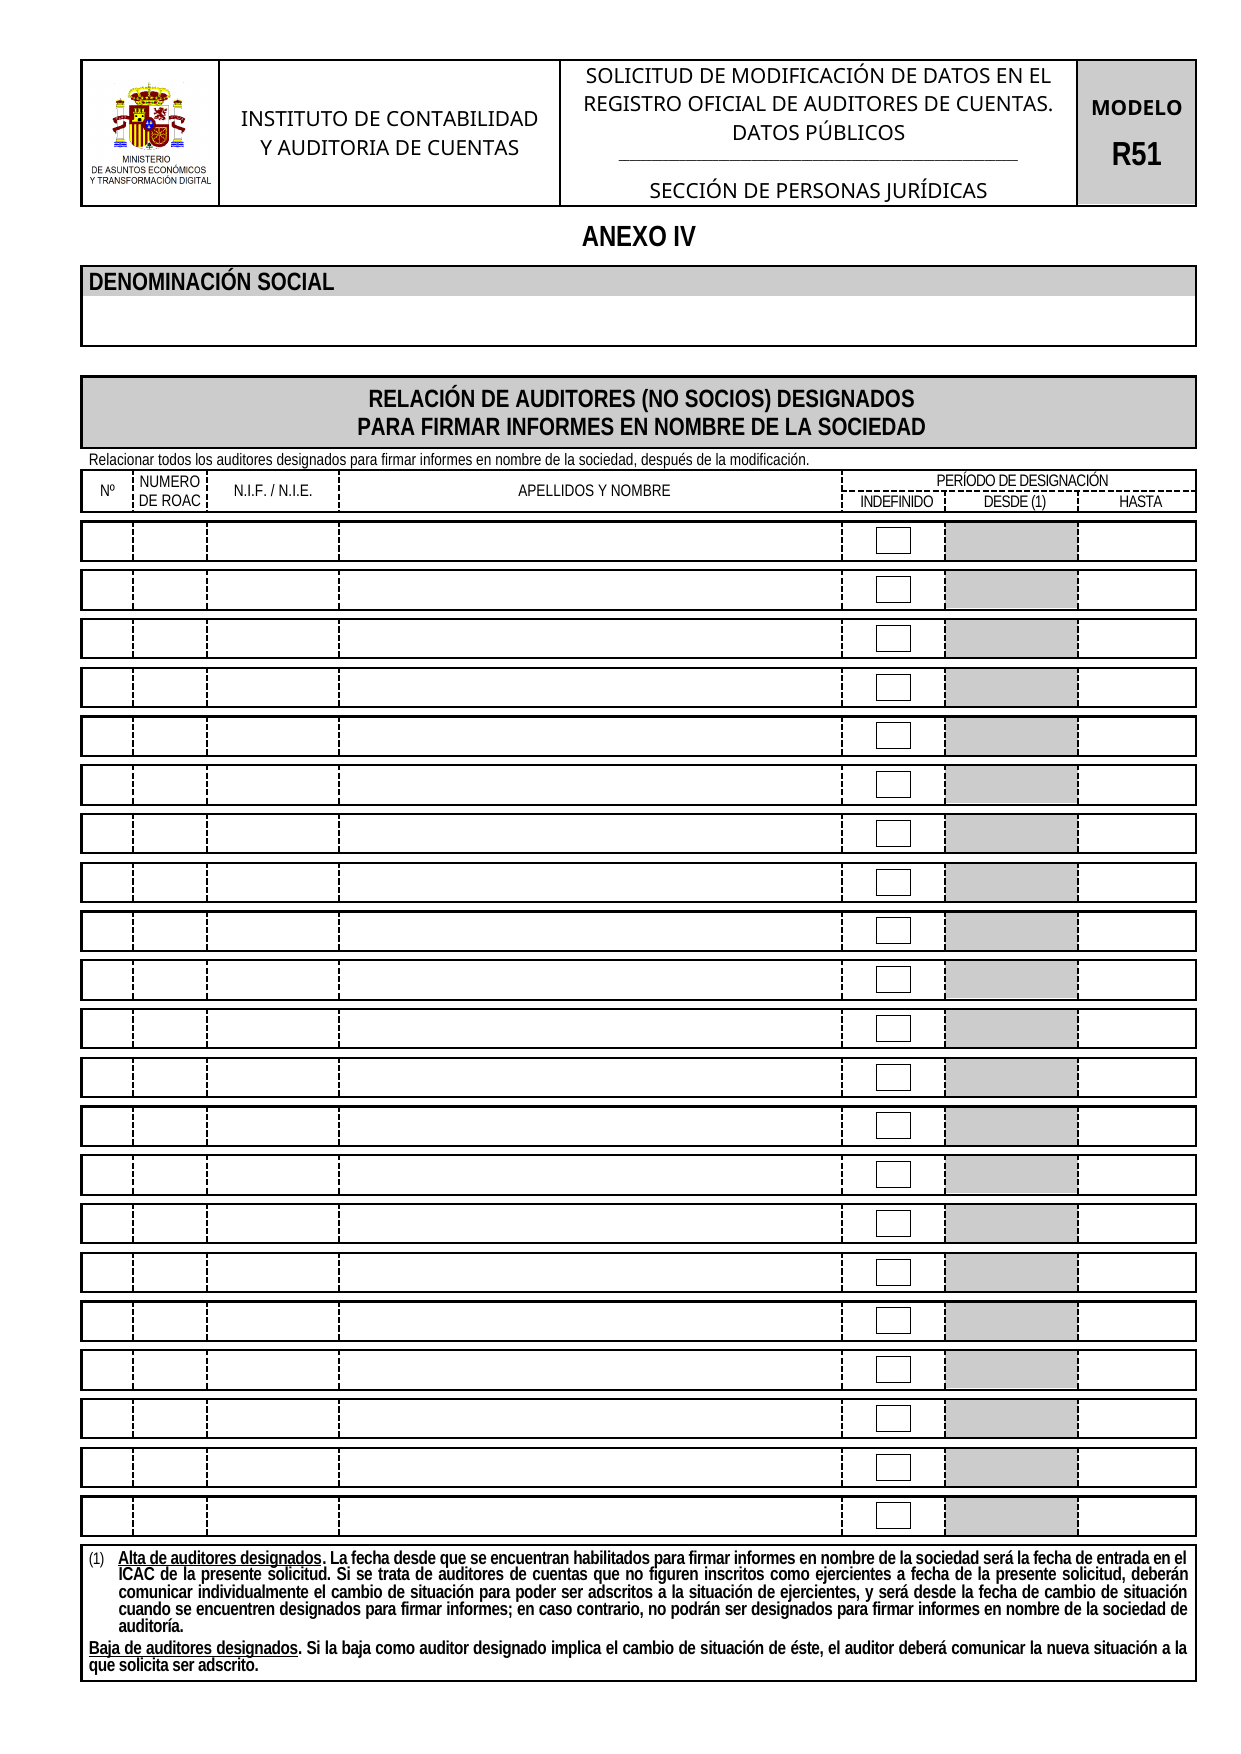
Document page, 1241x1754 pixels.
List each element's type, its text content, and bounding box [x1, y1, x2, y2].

table_cell [133, 1156, 207, 1193]
table_cell [207, 766, 339, 803]
table_cell [339, 1059, 842, 1096]
table_cell [83, 523, 133, 560]
table_cell [843, 1090, 944, 1096]
table_cell RELACIÓN DE AUDITORES (NO SOCIOS) DESIGNADOS PARA FIRMAR INFORMES EN NOMBRE DE LA SOCIEDAD [83, 378, 1195, 447]
table_cell [911, 966, 945, 992]
table_cell [877, 1503, 910, 1528]
table_cell [83, 1010, 133, 1047]
table_cell [81, 903, 1196, 910]
table_cell [81, 347, 1196, 375]
table_cell [1078, 1498, 1195, 1535]
table_cell [945, 815, 1078, 852]
table_cell [1078, 1400, 1195, 1437]
table_cell [83, 864, 133, 901]
table_cell [842, 1351, 945, 1356]
table_cell [1078, 1156, 1195, 1193]
table_cell [83, 1254, 133, 1291]
table_cell [911, 1112, 945, 1138]
table_cell [877, 1406, 910, 1431]
table_cell [843, 1187, 945, 1193]
table_cell [1078, 1010, 1195, 1047]
table_cell [877, 870, 910, 894]
table_cell [133, 620, 207, 657]
table_cell [1078, 1108, 1195, 1145]
table_cell [843, 913, 944, 917]
table_cell [81, 611, 1196, 618]
table_cell [842, 527, 876, 553]
table_cell (1) Alta de auditores designados. La fecha desde que se encuentran habilitados para firmar informes en nombre de la sociedad será la fecha de entrada en el ICAC de la presente solicitud. Si se trata de auditores de cuentas que no figuren inscritos como ejercientes a fecha de la presente solicitud, deberán comunicar individualmente el cambio de situación para poder ser adscritos a la situación de ejercientes, y será desde la fecha de cambio de situación cuando se encuentren designados para firmar informes; en caso contrario, no podrán ser designados para firmar informes en nombre de la sociedad de auditoría. Baja de auditores designados. Si la baja como auditor designado implica el cambio de situación de éste, el auditor deberá comunicar la nueva situación a la que solicita ser adscrito. [83, 1546, 1195, 1679]
table_cell HASTA [1078, 490, 1195, 511]
table_cell [877, 528, 910, 553]
table_cell [842, 1502, 876, 1528]
table_cell [207, 1205, 339, 1242]
table_cell [133, 1400, 207, 1437]
table_cell [339, 1303, 842, 1340]
table_cell [877, 1260, 910, 1284]
table_cell [81, 659, 1196, 667]
table_cell [842, 1064, 876, 1089]
table_cell [81, 1147, 1196, 1154]
table_cell [945, 1108, 1078, 1145]
table_cell [843, 553, 945, 560]
table_cell [842, 766, 945, 771]
table_cell [911, 869, 945, 894]
table_cell [339, 815, 842, 852]
table_cell [842, 1205, 945, 1210]
table_cell [842, 869, 876, 894]
table_cell [842, 1161, 876, 1187]
table_cell [207, 1449, 339, 1486]
table_cell [911, 722, 945, 748]
table_cell [339, 1498, 842, 1535]
table_cell [877, 821, 910, 846]
table_cell [945, 864, 1078, 901]
table_cell [911, 625, 945, 651]
table_cell [133, 864, 207, 901]
table_cell [133, 1205, 207, 1242]
table_cell [843, 1333, 945, 1340]
table_cell [842, 961, 945, 966]
table_cell [945, 718, 1078, 755]
table_cell Nº [83, 471, 133, 511]
table_cell [843, 846, 944, 852]
table_cell [877, 626, 910, 651]
table_cell [842, 620, 945, 625]
table_cell [81, 562, 1196, 569]
table_cell [911, 820, 945, 846]
table_header SOLICITUD DE MODIFICACIÓN DE DATOS EN EL REGISTRO OFICIAL DE AUDITORES DE CUENTAS. DATOS PÚBLICOS ________________________________________________________________________ SECCIÓN DE PERSONAS JURÍDICAS [561, 61, 1076, 204]
table_cell [83, 1156, 133, 1193]
table_cell [339, 1254, 842, 1291]
table_cell [843, 797, 945, 803]
table_cell [1078, 864, 1195, 901]
table_cell [877, 723, 910, 748]
table_cell [877, 577, 910, 602]
table_cell [945, 1449, 1078, 1486]
table_cell [911, 1454, 945, 1479]
table_cell [339, 1400, 842, 1437]
table_header INSTITUTO DE CONTABILIDAD Y AUDITORIA DE CUENTAS [220, 61, 559, 204]
table_cell [843, 523, 944, 527]
table_cell [842, 625, 876, 651]
table_cell [83, 1059, 133, 1096]
picture [88, 80, 213, 186]
table_cell [911, 1064, 945, 1089]
table_cell [339, 766, 842, 803]
table_cell [877, 1211, 910, 1236]
table_cell [207, 815, 339, 852]
table_cell [83, 766, 133, 803]
table_cell [83, 296, 1195, 345]
table_cell [911, 917, 945, 943]
table_cell [339, 571, 842, 608]
table_cell [911, 1405, 945, 1431]
table_cell [83, 571, 133, 608]
table_cell [133, 766, 207, 803]
table_cell [843, 1431, 944, 1437]
table_cell [877, 1065, 910, 1089]
table_cell [207, 961, 339, 998]
table_cell [207, 1303, 339, 1340]
table_cell [842, 966, 876, 992]
table_cell Relacionar todos los auditores designados para firmar informes en nombre de la sociedad, después de la modificación. [81, 449, 1196, 468]
table_cell [843, 700, 944, 706]
table_cell [1078, 669, 1195, 706]
table_cell N.I.F. / N.I.E. [207, 471, 339, 511]
table_cell [207, 913, 339, 950]
table_cell [842, 1400, 945, 1405]
table_cell [207, 1351, 339, 1388]
table_cell [339, 1108, 842, 1145]
table_cell [207, 1498, 339, 1535]
table_cell [911, 771, 945, 797]
table_cell [945, 1205, 1078, 1242]
table_cell [843, 864, 944, 868]
table_cell [83, 1108, 133, 1145]
table_cell [843, 669, 944, 673]
table_cell NUMERO DE ROAC [133, 471, 207, 511]
table_cell [843, 1285, 944, 1291]
table_cell [945, 1400, 1078, 1437]
table_cell ANEXO IV [81, 207, 1196, 265]
table_cell [945, 913, 1078, 950]
table_cell [133, 571, 207, 608]
table_cell [842, 674, 876, 699]
table_cell [911, 576, 945, 602]
table_cell [133, 1303, 207, 1340]
table_cell [133, 1449, 207, 1486]
table_cell [133, 523, 207, 560]
table_cell [843, 1041, 944, 1047]
table_cell [133, 815, 207, 852]
table_cell [842, 1405, 876, 1431]
table_cell [339, 961, 842, 998]
table_cell [83, 669, 133, 706]
table_cell [83, 1498, 133, 1535]
table_cell [843, 602, 945, 608]
table_cell [911, 1502, 945, 1528]
table_cell [207, 1254, 339, 1291]
table_cell [81, 1098, 1196, 1105]
table_cell [945, 1498, 1078, 1535]
table_cell [339, 1156, 842, 1193]
table_cell [843, 748, 945, 755]
table_cell [81, 1049, 1196, 1057]
table_cell [81, 1537, 1196, 1544]
table_cell INDEFINIDO [842, 490, 945, 511]
table_cell [843, 1528, 945, 1535]
table_cell [843, 895, 944, 901]
table_cell [877, 1113, 910, 1138]
table_cell [1078, 815, 1195, 852]
table_cell [911, 1161, 945, 1187]
table_cell [1078, 1205, 1195, 1242]
table_cell [207, 1400, 339, 1437]
table_cell [207, 1010, 339, 1047]
table_cell [877, 1016, 910, 1041]
table_cell [339, 864, 842, 901]
table_cell [207, 1059, 339, 1096]
table_cell [83, 1303, 133, 1340]
table_cell [81, 952, 1196, 959]
table_cell [83, 1449, 133, 1486]
table_cell [133, 718, 207, 755]
table_cell [945, 1303, 1078, 1340]
table_cell [81, 1439, 1196, 1447]
table_cell [133, 1498, 207, 1535]
table_cell [133, 669, 207, 706]
table_cell [83, 913, 133, 950]
table_cell [1078, 1303, 1195, 1340]
table_cell [843, 651, 944, 657]
table_cell [1078, 1449, 1195, 1486]
table_cell [877, 1357, 910, 1382]
table_cell [1078, 571, 1195, 608]
table_cell [843, 1303, 944, 1307]
table_cell [911, 527, 945, 553]
table_cell [81, 1244, 1196, 1252]
table_cell [842, 722, 876, 748]
table_cell [843, 1108, 944, 1112]
table_cell [843, 943, 945, 950]
table_cell [842, 917, 876, 943]
table_cell [1078, 1254, 1195, 1291]
table_cell [911, 1259, 945, 1284]
table_cell [877, 1162, 910, 1187]
table_cell [843, 1498, 944, 1502]
table_cell [207, 1108, 339, 1145]
table_cell [1078, 961, 1195, 998]
table_cell [207, 669, 339, 706]
table_cell [1078, 913, 1195, 950]
table_cell [842, 815, 945, 820]
table_cell [843, 1059, 944, 1063]
table_cell [81, 1342, 1196, 1349]
table_cell [339, 913, 842, 950]
table_cell [945, 523, 1078, 560]
table_cell [877, 675, 910, 699]
table_cell [842, 1210, 876, 1236]
table_header MODELO R51 [1078, 61, 1195, 204]
table_cell [843, 1449, 944, 1453]
table_cell [81, 1488, 1196, 1495]
table_cell [843, 1236, 944, 1242]
table_cell APELLIDOS Y NOMBRE [339, 471, 842, 511]
table_cell [945, 571, 1078, 608]
table_cell [207, 571, 339, 608]
table_cell [81, 1682, 1196, 1689]
table_cell [133, 1010, 207, 1047]
table_cell [843, 718, 944, 722]
table_header [83, 61, 218, 204]
table_cell [877, 918, 910, 943]
table_cell [1078, 718, 1195, 755]
table_cell [83, 1205, 133, 1242]
table_cell [339, 1010, 842, 1047]
table_cell [945, 1059, 1078, 1096]
table_cell [843, 1382, 945, 1388]
table_cell [339, 523, 842, 560]
table_cell [81, 708, 1196, 715]
table_cell [207, 620, 339, 657]
table_cell [945, 1156, 1078, 1193]
table_cell [133, 1108, 207, 1145]
table_cell [877, 1455, 910, 1479]
table_cell [339, 620, 842, 657]
table_cell [911, 1356, 945, 1382]
table_cell [83, 718, 133, 755]
table_cell [877, 967, 910, 992]
table_cell [81, 1196, 1196, 1203]
table_cell [842, 571, 945, 576]
table_cell [1078, 523, 1195, 560]
table_cell [83, 620, 133, 657]
table_cell [842, 771, 876, 797]
table_cell [945, 766, 1078, 803]
table_cell [207, 523, 339, 560]
table_cell [339, 1449, 842, 1486]
table_cell [81, 854, 1196, 862]
table_cell [207, 718, 339, 755]
table_cell [339, 718, 842, 755]
table_cell PERÍODO DE DESIGNACIÓN [842, 471, 1195, 490]
table_cell [81, 1391, 1196, 1398]
table_cell [945, 620, 1078, 657]
table_cell [207, 1156, 339, 1193]
table_cell [1078, 1059, 1195, 1096]
table_cell [842, 1010, 945, 1015]
table_cell [842, 1112, 876, 1138]
table_cell [843, 1138, 945, 1145]
table_cell [945, 1010, 1078, 1047]
table_cell [843, 1480, 944, 1486]
table_cell [1078, 1351, 1195, 1388]
table_cell [81, 1001, 1196, 1008]
table_cell [133, 1059, 207, 1096]
table_cell [81, 1293, 1196, 1300]
table_cell [83, 815, 133, 852]
table_cell [911, 674, 945, 699]
table_cell [911, 1015, 945, 1041]
table_cell [1078, 620, 1195, 657]
table_cell [133, 961, 207, 998]
table_cell [81, 513, 1196, 520]
table_cell [842, 1307, 876, 1333]
table_cell [945, 1351, 1078, 1388]
table_cell DESDE (1) [945, 490, 1078, 511]
table_cell [843, 992, 945, 998]
table_cell [842, 1259, 876, 1284]
table_cell [842, 1454, 876, 1479]
table_cell [877, 772, 910, 797]
table_cell [83, 1351, 133, 1388]
table_cell [843, 1254, 944, 1258]
table_cell [339, 669, 842, 706]
table_cell [133, 913, 207, 950]
table_cell [83, 961, 133, 998]
table_cell DENOMINACIÓN SOCIAL [83, 267, 1195, 296]
table_cell [842, 820, 876, 846]
table_cell [945, 1254, 1078, 1291]
table_cell [83, 1400, 133, 1437]
table_cell [133, 1351, 207, 1388]
table_cell [339, 1205, 842, 1242]
table_cell [842, 1356, 876, 1382]
table_cell [945, 961, 1078, 998]
table_cell [1078, 766, 1195, 803]
table_cell [339, 1351, 842, 1388]
table_cell [81, 757, 1196, 764]
table_cell [133, 1254, 207, 1291]
table_cell [945, 669, 1078, 706]
table_cell [911, 1307, 945, 1333]
table_cell [877, 1308, 910, 1333]
table_cell [207, 864, 339, 901]
table_cell [911, 1210, 945, 1236]
table_cell [842, 1156, 945, 1161]
table_cell [842, 1015, 876, 1041]
table_cell [842, 576, 876, 602]
table_cell [81, 806, 1196, 813]
